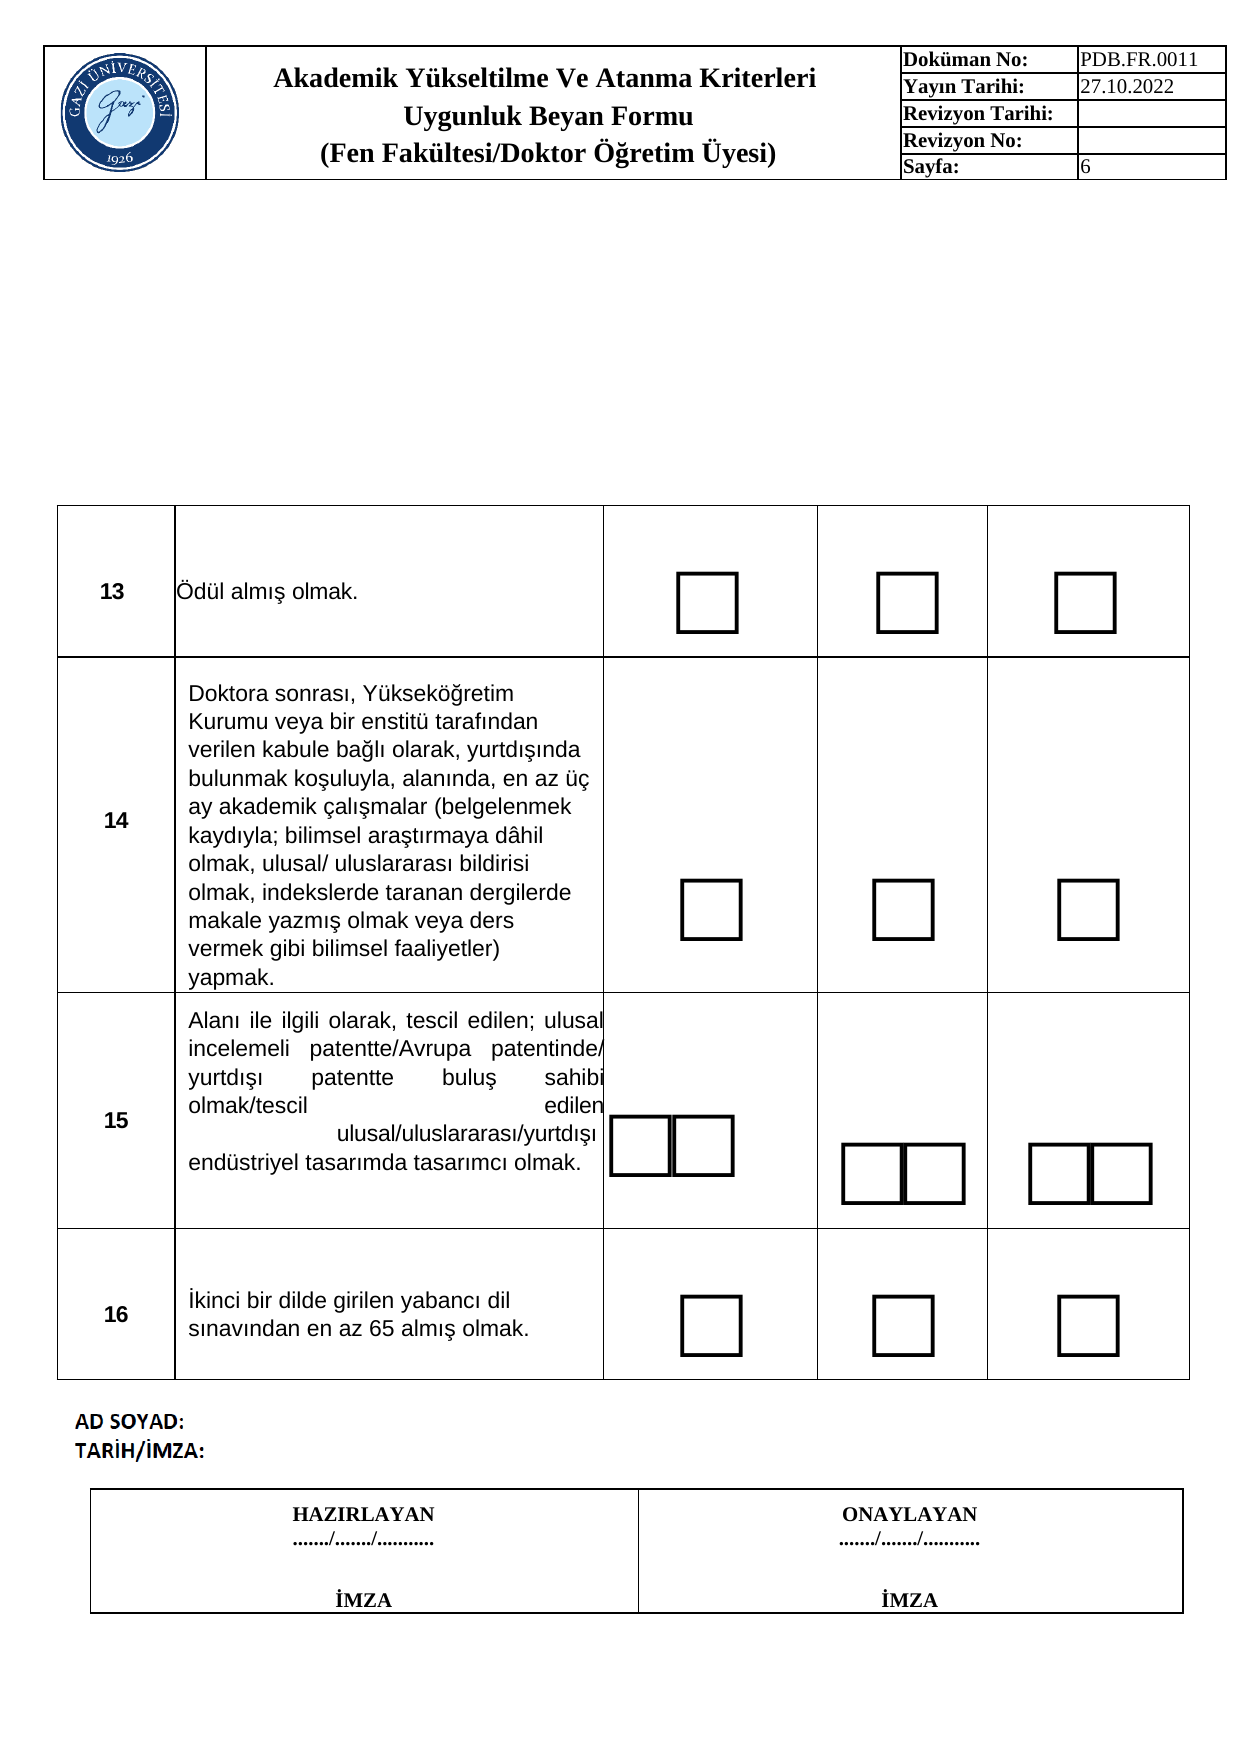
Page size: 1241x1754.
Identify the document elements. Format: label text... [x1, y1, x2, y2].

table_cell 15 [58, 993, 174, 1228]
table_cell □□ [818, 993, 987, 1228]
table_header □ [988, 506, 1189, 656]
table_header □ [818, 506, 987, 656]
table_cell □ [604, 1229, 817, 1379]
table_header Ödül almış olmak. [176, 506, 603, 656]
table_cell Doktora sonrası, Yükseköğretim Kurumu veya bir enstitü tarafından verilen kabule bağlı olarak, yurtdışında bulunmak koşuluyla, alanında, en az üç ay akademik çalışmalar (belgelenmek kaydıyla; bilimsel araştırmaya dâhil olmak, ulusal/ uluslararası bildirisi olmak, indekslerde taranan dergilerde makale yazmış olmak veya ders vermek gibi bilimsel faaliyetler) yapmak. [176, 658, 603, 992]
table_cell İkinci bir dilde girilen yabancı dil sınavından en az 65 almış olmak. [176, 1229, 603, 1379]
table_header □ [604, 506, 817, 656]
table_cell □□ [604, 993, 817, 1228]
picture [45, 1382, 234, 1489]
table_cell □ [818, 1229, 987, 1379]
table_cell □□ [988, 993, 1189, 1228]
table_cell Alanı ile ilgili olarak, tescil edilen; ulusal incelemeli patentte/Avrupa patentinde/ yurtdışı patentte buluş sahibi olmak/tescil edilen ulusal/uluslararası/yurtdışı endüstriyel tasarımda tasarımcı olmak. [176, 993, 603, 1228]
table_cell □ [818, 658, 987, 992]
table_cell □ [988, 1229, 1189, 1379]
table_cell 14 [58, 658, 174, 992]
table_header 13 [58, 506, 174, 656]
table_cell □ [604, 658, 817, 992]
picture [60, 53, 179, 172]
table_cell □ [988, 658, 1189, 992]
table_cell 16 [58, 1229, 174, 1379]
